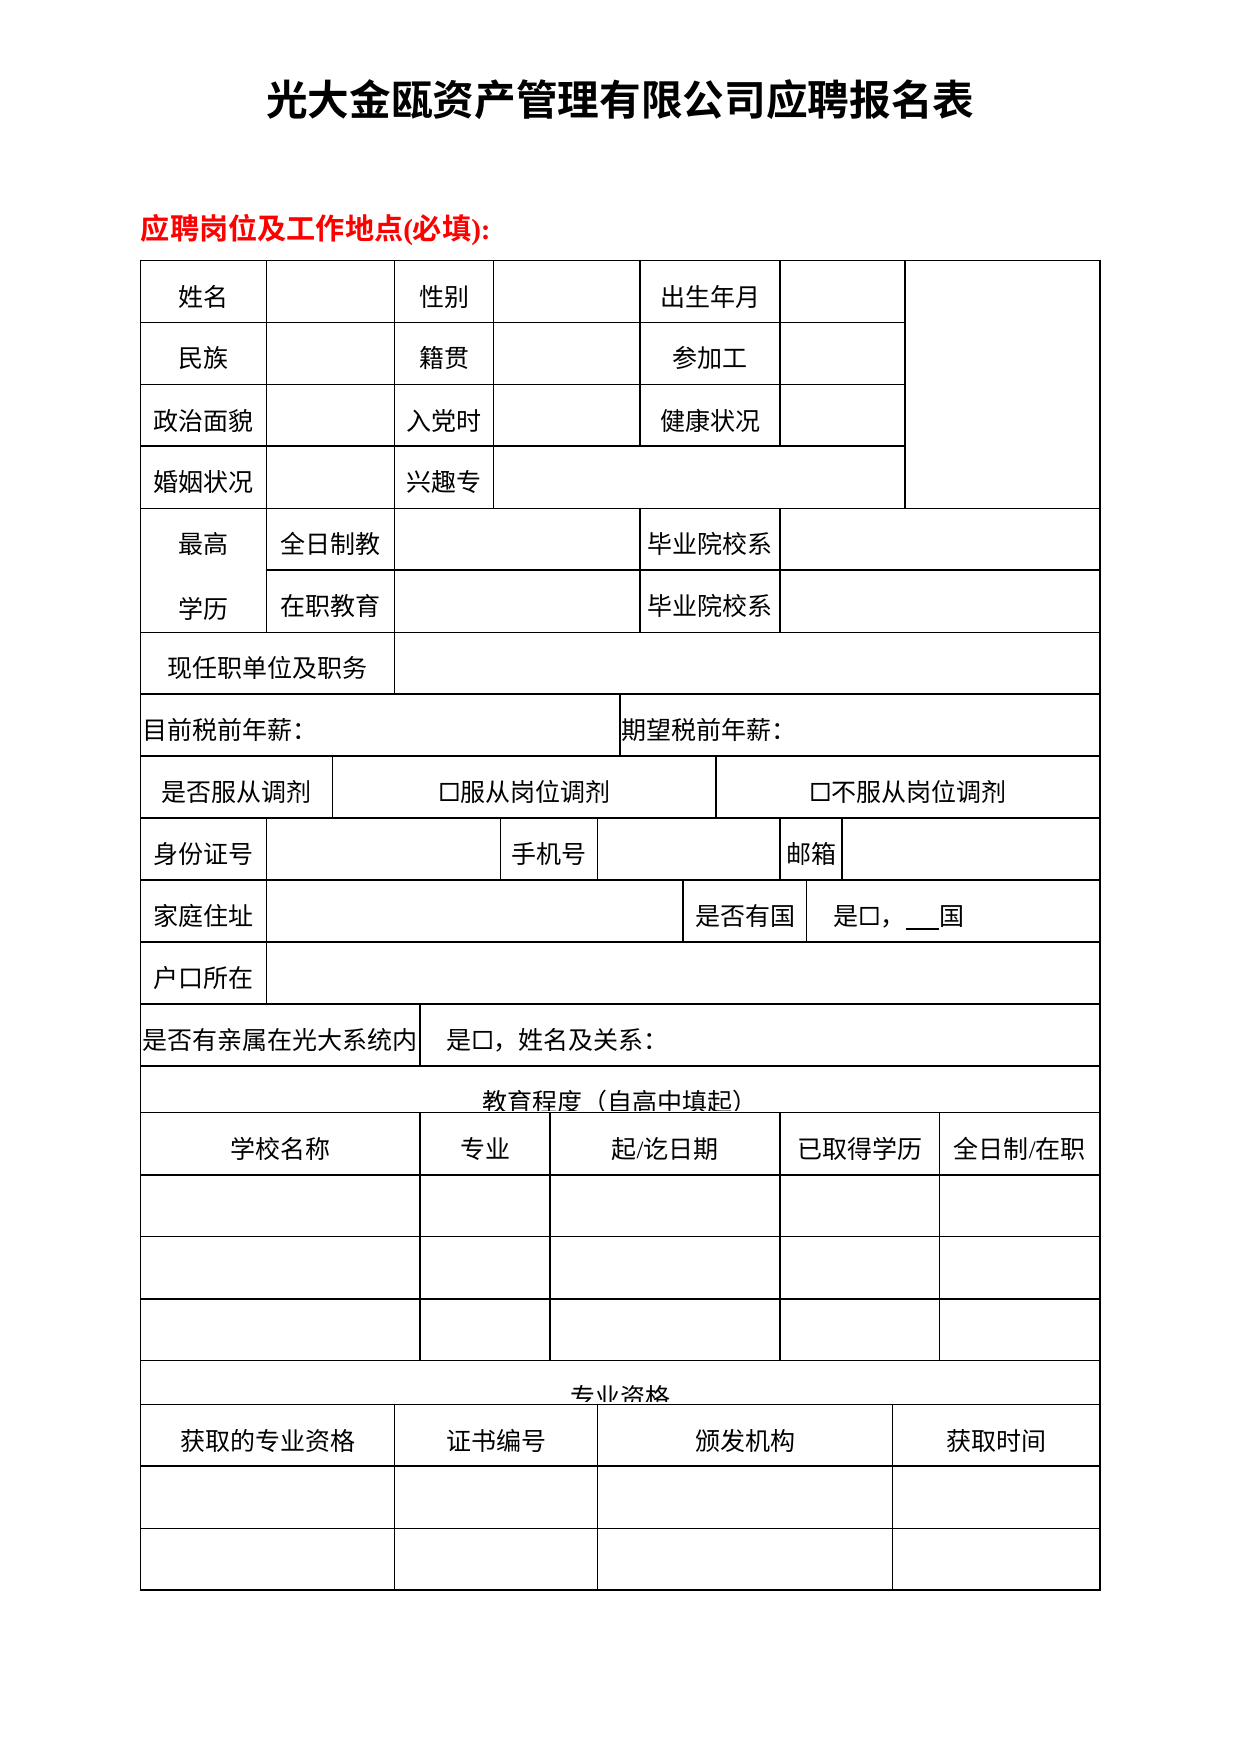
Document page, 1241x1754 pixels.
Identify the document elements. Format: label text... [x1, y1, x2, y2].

table_cell 是否有国 外居留权 [684, 881, 806, 941]
table_cell [141, 1237, 419, 1298]
table_cell 入党时间 [395, 385, 493, 445]
table_cell [598, 819, 779, 879]
table_header 姓名 [141, 261, 266, 321]
table_cell [551, 1176, 779, 1236]
table_cell [781, 323, 904, 383]
table_cell 现任职单位及职务 [141, 633, 394, 693]
table_cell [421, 1176, 549, 1236]
table_cell 政治面貌 [141, 385, 266, 445]
table_cell 全日制/在职 [940, 1113, 1099, 1174]
table_cell 服从岗位调剂 [333, 757, 715, 817]
table_cell [940, 1300, 1099, 1360]
table_cell 期望税前年薪： [621, 695, 1099, 755]
table_cell 起/讫日期 [551, 1113, 779, 1174]
table_cell [267, 881, 682, 941]
table_cell 专业 [421, 1113, 549, 1174]
table_cell 民族 [141, 323, 266, 383]
table_cell [940, 1237, 1099, 1298]
table_cell 获取的专业资格 [141, 1405, 394, 1465]
table_header [267, 261, 394, 321]
table_cell 是， 国 否 [807, 881, 1099, 941]
table_cell [494, 385, 639, 445]
table_cell 是，姓名及关系： 否 [421, 1005, 1099, 1065]
table_cell [494, 447, 904, 507]
table_header 出生年月 [641, 261, 779, 321]
table_cell [781, 1176, 939, 1236]
table_cell 户口所在地详细地址 [141, 943, 266, 1003]
table_cell [551, 1237, 779, 1298]
table_cell [267, 447, 394, 507]
table_cell [141, 1176, 419, 1236]
table_cell [267, 385, 394, 445]
table_header [494, 261, 639, 321]
table_cell 手机号码 [501, 819, 597, 879]
table_cell [781, 385, 904, 445]
table_cell [267, 819, 500, 879]
table_cell [598, 1529, 892, 1589]
table_header 性别 [395, 261, 493, 321]
table_cell 家庭住址 [141, 881, 266, 941]
table_cell [843, 819, 1099, 879]
table_cell 证书编号 [395, 1405, 597, 1465]
table_cell 婚姻状况 [141, 447, 266, 507]
table_cell [494, 323, 639, 383]
table_cell [267, 943, 1099, 1003]
table_cell 参加工 作时间 [641, 323, 779, 383]
table_cell [395, 571, 639, 631]
table_cell 籍贯 [395, 323, 493, 383]
table_cell [781, 1237, 939, 1298]
table_cell [395, 509, 639, 569]
text 应聘岗位及工作地点(必填): [141, 194, 1100, 259]
table_cell [781, 1300, 939, 1360]
table_cell 兴趣专长 [395, 447, 493, 507]
table_cell 专业资格 [141, 1361, 1099, 1403]
table_cell 毕业院校系及专业 [641, 509, 779, 569]
table_cell 教育程度（自高中填起） [141, 1067, 1099, 1112]
table_header [906, 261, 1099, 507]
table_cell [395, 1529, 597, 1589]
table_cell [395, 1467, 597, 1527]
table_cell 已取得学历 /学位 [781, 1113, 939, 1174]
table_cell 获取时间 [893, 1405, 1099, 1465]
table_cell [598, 1467, 892, 1527]
table_cell 在职教育 [267, 571, 394, 631]
table_cell 颁发机构 [598, 1405, 892, 1465]
table_cell [421, 1300, 549, 1360]
table_cell 是否服从调剂 [141, 757, 332, 817]
table_cell 不服从岗位调剂 [717, 757, 1099, 817]
table_cell 身份证号码 [141, 819, 266, 879]
table_cell [781, 509, 1099, 569]
table_cell 邮箱 [781, 819, 841, 879]
table_cell 是否有亲属在光大系统内 [141, 1005, 419, 1065]
table_cell [893, 1467, 1099, 1527]
table_cell 毕业院校系及专业 [641, 571, 779, 631]
text 光大金瓯资产管理有限公司应聘报名表 [141, 64, 1100, 129]
table_cell 最高 学历 学位 [141, 509, 266, 631]
table_cell 健康状况 [641, 385, 779, 445]
table_header [781, 261, 904, 321]
table_cell [893, 1529, 1099, 1589]
table_cell 目前税前年薪： [141, 695, 619, 755]
table_cell [551, 1300, 779, 1360]
table_cell [395, 633, 1099, 693]
table_cell [267, 323, 394, 383]
table_cell 全日制教育 [267, 509, 394, 569]
table_cell 学校名称 [141, 1113, 419, 1174]
table_cell [141, 1529, 394, 1589]
table_cell [141, 1467, 394, 1527]
table_cell [781, 571, 1099, 631]
table_cell [421, 1237, 549, 1298]
table_cell [940, 1176, 1099, 1236]
table_cell [141, 1300, 419, 1360]
